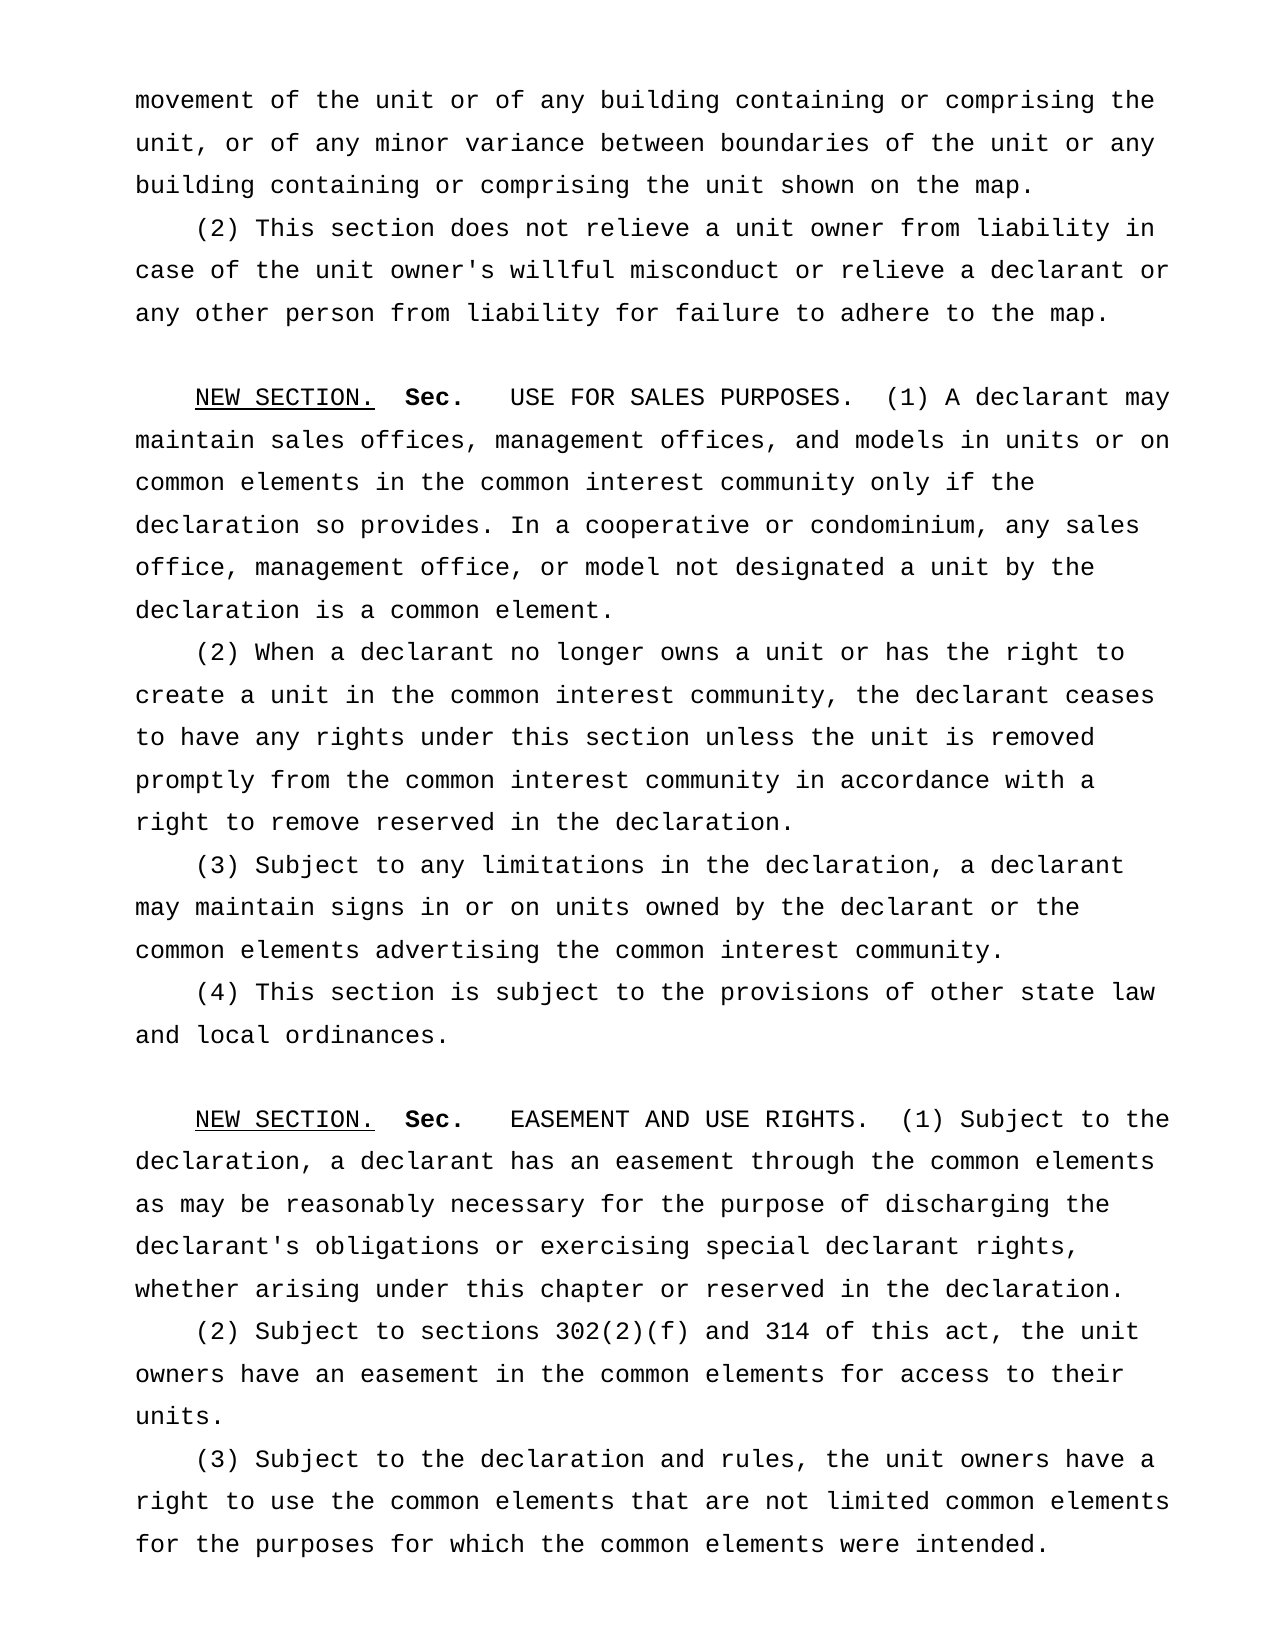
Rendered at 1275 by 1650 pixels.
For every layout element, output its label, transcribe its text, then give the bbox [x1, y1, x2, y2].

text (3) Subject to the declaration and rules, the unit owners have a right to use the common elements that are not limited common elements for the purposes for which the common elements were intended. [135, 1433, 1170, 1561]
text (4) This section is subject to the provisions of other state law and local ordinances. [135, 967, 1170, 1052]
text (2) Subject to sections 302(2)(f) and 314 of this act, the unit owners have an easement in the common elements for access to their units. [135, 1306, 1170, 1433]
text (2) This section does not relieve a unit owner from liability in case of the unit owner's willful misconduct or relieve a declarant or any other person from liability for failure to adhere to the map. [135, 202, 1170, 330]
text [135, 75, 1170, 202]
text (2) When a declarant no longer owns a unit or has the right to create a unit in the common interest community, the declarant ceases to have any rights under this section unless the unit is removed promptly from the common interest community in accordance with a right to remove reserved in the declaration. [135, 627, 1170, 839]
text (3) Subject to any limitations in the declaration, a declarant may maintain signs in or on units owned by the declarant or the common elements advertising the common interest community. [135, 839, 1170, 967]
text NEW SECTION. Sec. EASEMENT AND USE RIGHTS. (1) Subject to the declaration, a declarant has an easement through the common elements as may be reasonably necessary for the purpose of discharging the declarant's obligations or exercising special declarant rights, whether arising under this chapter or reserved in the declaration. [135, 1093, 1170, 1306]
text NEW SECTION. Sec. USE FOR SALES PURPOSES. (1) A declarant may maintain sales offices, management offices, and models in units or on common elements in the common interest community only if the declaration so provides. In a cooperative or condominium, any sales office, management office, or model not designated a unit by the declaration is a common element. [135, 372, 1170, 627]
